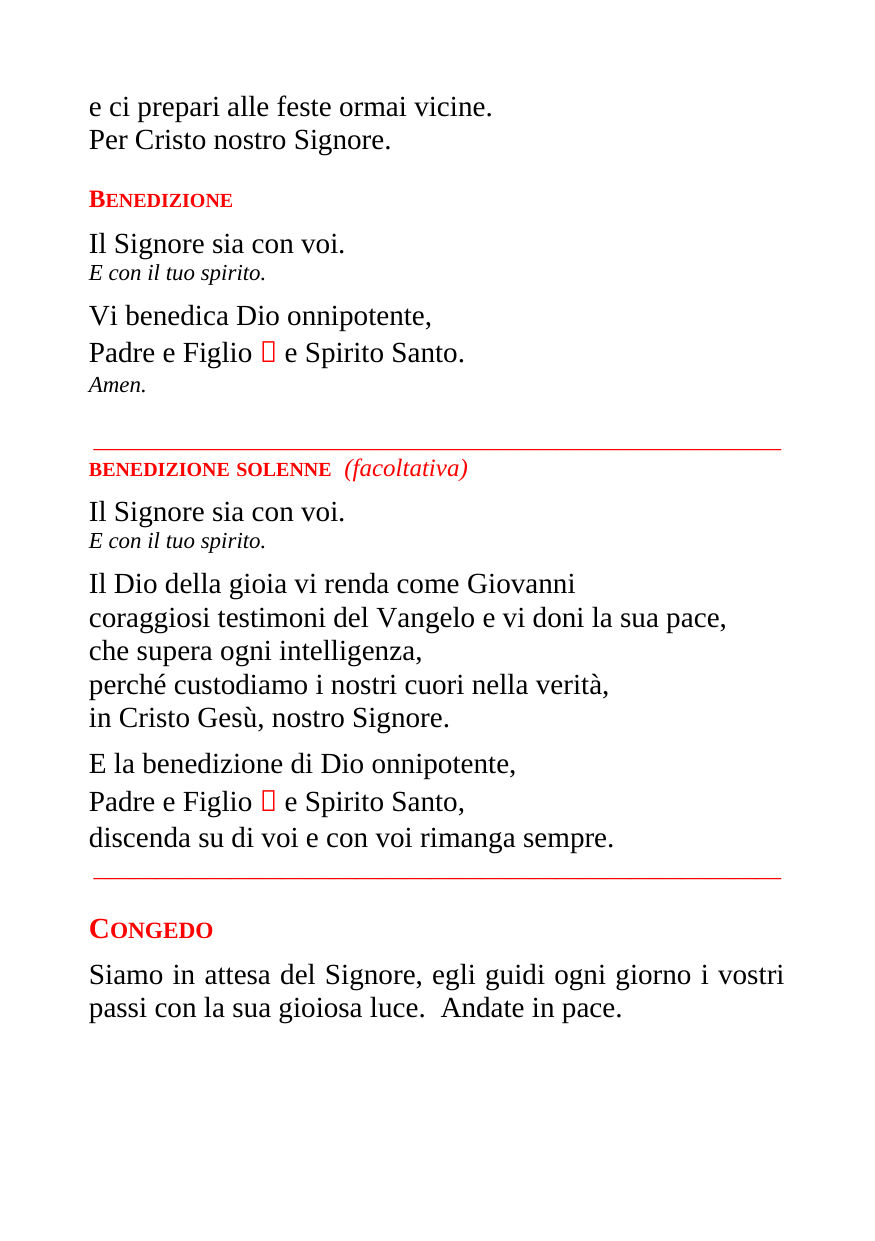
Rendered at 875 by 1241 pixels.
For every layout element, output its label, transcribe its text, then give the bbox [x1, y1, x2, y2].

text Siamo in attesa del Signore, egli guidi ogni giorno i vostri passi con la sua gioiosa luce. Andate in pace. [89, 957, 785, 1024]
text coraggiosi testimoni del Vangelo e vi doni la sua pace, [89, 600, 785, 633]
subtitle Benedizione [89, 184, 785, 213]
text E con il tuo spirito. [89, 528, 785, 554]
text in Cristo Gesù, nostro Signore. [89, 701, 785, 734]
text Il Signore sia con voi. [89, 494, 785, 528]
text Per Cristo nostro Signore. [89, 122, 785, 156]
text _______________________________________________________ [89, 424, 785, 453]
text Il Dio della gioia vi renda come Giovanni [89, 566, 785, 600]
text Padre e Figlio  e Spirito Santo, [89, 780, 785, 820]
text che supera ogni intelligenza, [89, 633, 785, 667]
text Congedo [89, 911, 785, 944]
text discenda su di voi e con voi rimanga sempre. [89, 820, 785, 853]
text Vi benedica Dio onnipotente, [89, 298, 785, 332]
text Padre e Figlio  e Spirito Santo. [89, 332, 785, 371]
text perché custodiamo i nostri cuori nella verità, [89, 667, 785, 701]
text e ci prepari alle feste ormai vicine. [89, 89, 785, 122]
text Il Signore sia con voi. [89, 226, 785, 259]
text E la benedizione di Dio onnipotente, [89, 747, 785, 780]
text Amen. [89, 371, 785, 398]
text E con il tuo spirito. [89, 259, 785, 286]
text benedizione solenne (facoltativa) [89, 453, 785, 482]
text _______________________________________________________ [89, 853, 785, 882]
